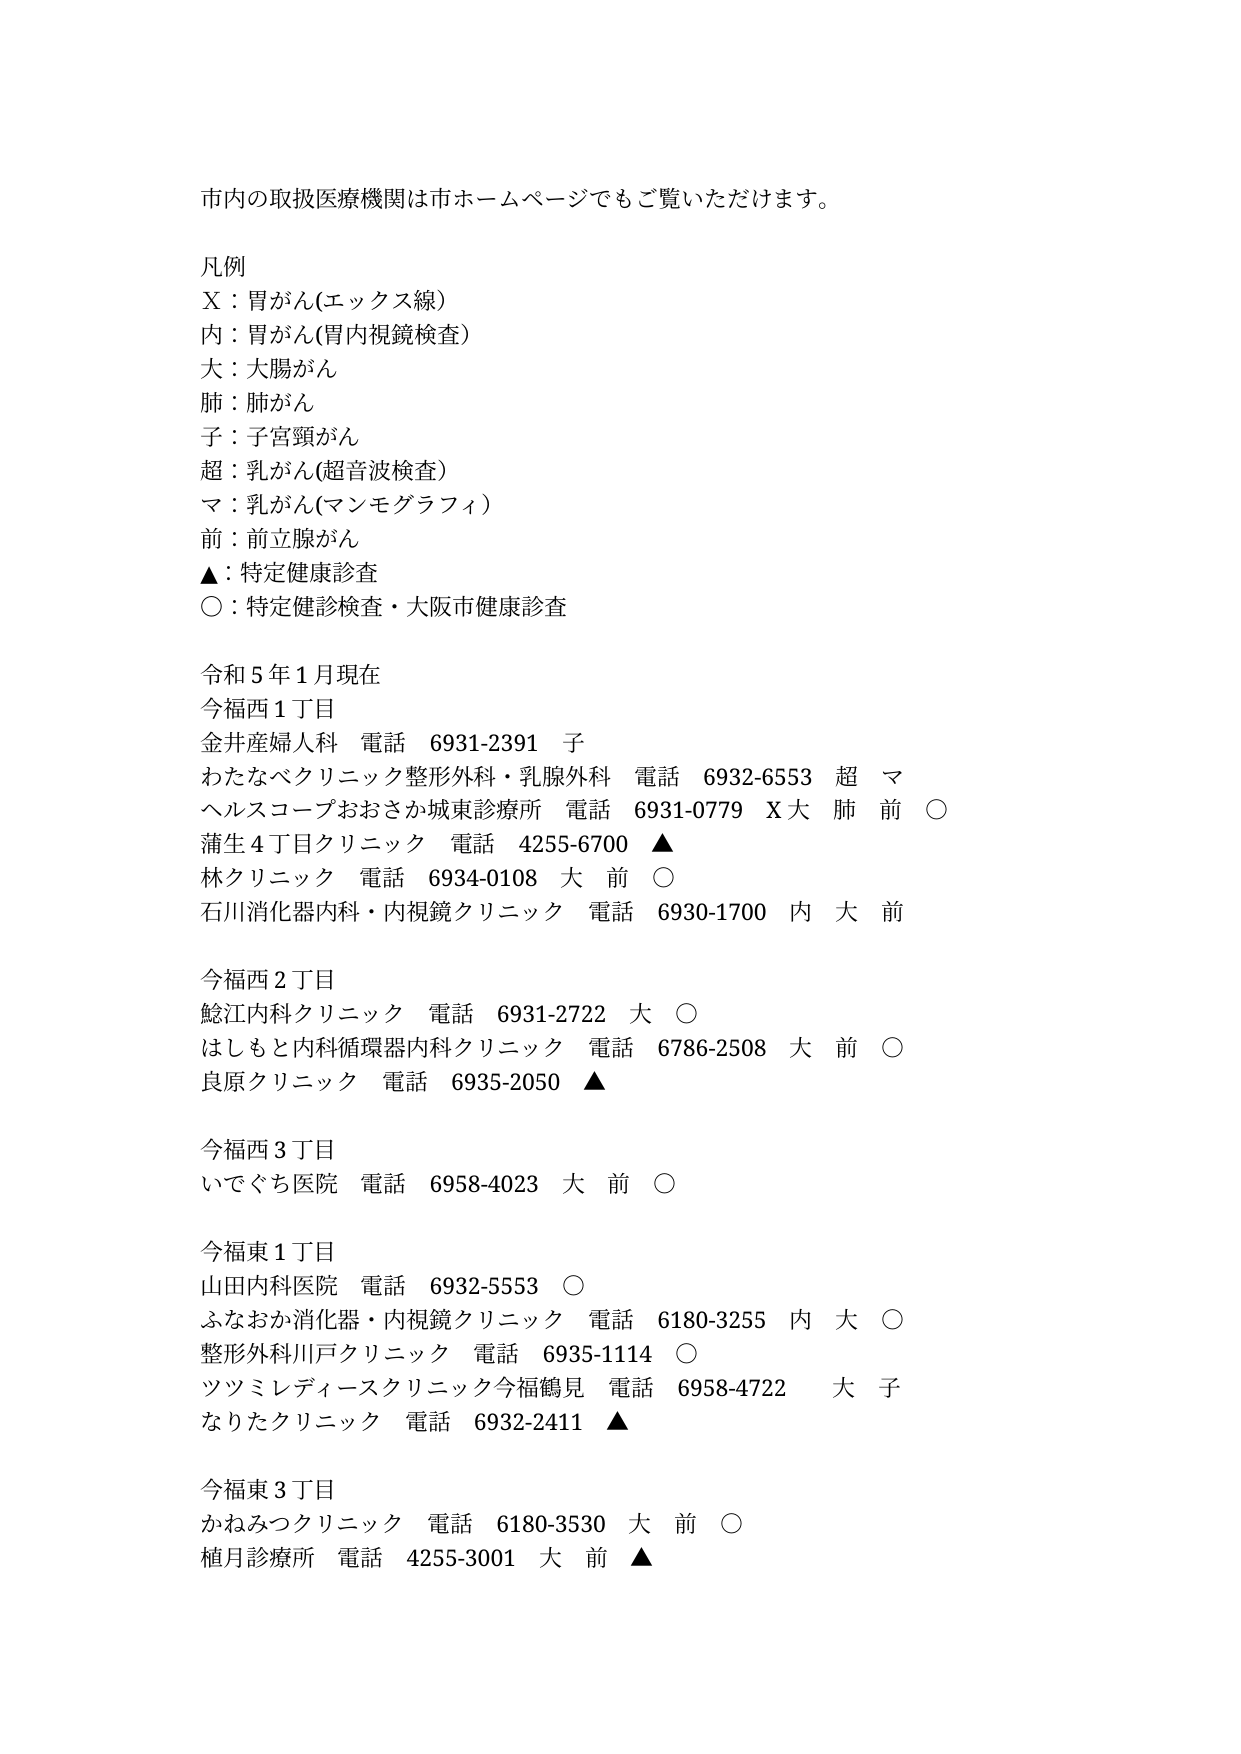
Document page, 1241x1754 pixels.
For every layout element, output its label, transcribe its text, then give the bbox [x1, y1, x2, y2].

text ツツミレディースクリニック今福鶴見 電話 6958-4722 大 子 [177, 1369, 1177, 1403]
text 肺：肺がん [177, 384, 1177, 418]
text ヘルスコープおおさか城東診療所 電話 6931-0779 X 大 肺 前 ○ [177, 792, 1177, 826]
text かねみつクリニック 電話 6180-3530 大 前 ○ [177, 1505, 1177, 1539]
text 金井産婦人科 電話 6931-2391 子 [177, 724, 1177, 758]
text ▲：特定健康診査 [177, 554, 1177, 588]
text なりたクリニック 電話 6932-2411 ▲ [177, 1403, 1177, 1437]
text 令和5年1月現在 [177, 656, 1177, 690]
text 鯰江内科クリニック 電話 6931-2722 大 ○ [177, 996, 1177, 1030]
text 整形外科川戸クリニック 電話 6935-1114 ○ [177, 1335, 1177, 1369]
text 前：前立腺がん [177, 520, 1177, 554]
text Ｘ：胃がん(エックス線） [177, 283, 1177, 317]
text 林クリニック 電話 6934-0108 大 前 ○ [177, 860, 1177, 894]
text はしもと内科循環器内科クリニック 電話 6786-2508 大 前 ○ [177, 1030, 1177, 1064]
text 〇：特定健診検査・大阪市健康診査 [177, 588, 1177, 622]
text マ：乳がん(マンモグラフィ） [177, 486, 1177, 520]
text 植月診療所 電話 4255-3001 大 前 ▲ [177, 1539, 1177, 1573]
text 内：胃がん(胃内視鏡検査） [177, 317, 1177, 351]
text 今福西3丁目 [177, 1132, 1177, 1166]
text ふなおか消化器・内視鏡クリニック 電話 6180-3255 内 大 ○ [177, 1301, 1177, 1335]
text 子：子宮頸がん [177, 418, 1177, 452]
text 蒲生4丁目クリニック 電話 4255-6700 ▲ [177, 826, 1177, 860]
text 大：大腸がん [177, 351, 1177, 384]
text 今福東3丁目 [177, 1471, 1177, 1505]
text いでぐち医院 電話 6958-4023 大 前 ○ [177, 1166, 1177, 1199]
text 市内の取扱医療機関は市ホームページでもご覧いただけます｡ [177, 181, 1177, 215]
text 今福西2丁目 [177, 962, 1177, 996]
text 凡例 [177, 249, 1177, 283]
text 今福西1丁目 [177, 690, 1177, 724]
text 石川消化器内科・内視鏡クリニック 電話 6930-1700 内 大 前 [177, 894, 1177, 928]
text 超：乳がん(超音波検査） [177, 452, 1177, 486]
text 今福東1丁目 [177, 1233, 1177, 1267]
text 山田内科医院 電話 6932-5553 ○ [177, 1267, 1177, 1301]
text わたなべクリニック整形外科・乳腺外科 電話 6932-6553 超 マ [177, 758, 1177, 792]
text 良原クリニック 電話 6935-2050 ▲ [177, 1064, 1177, 1098]
